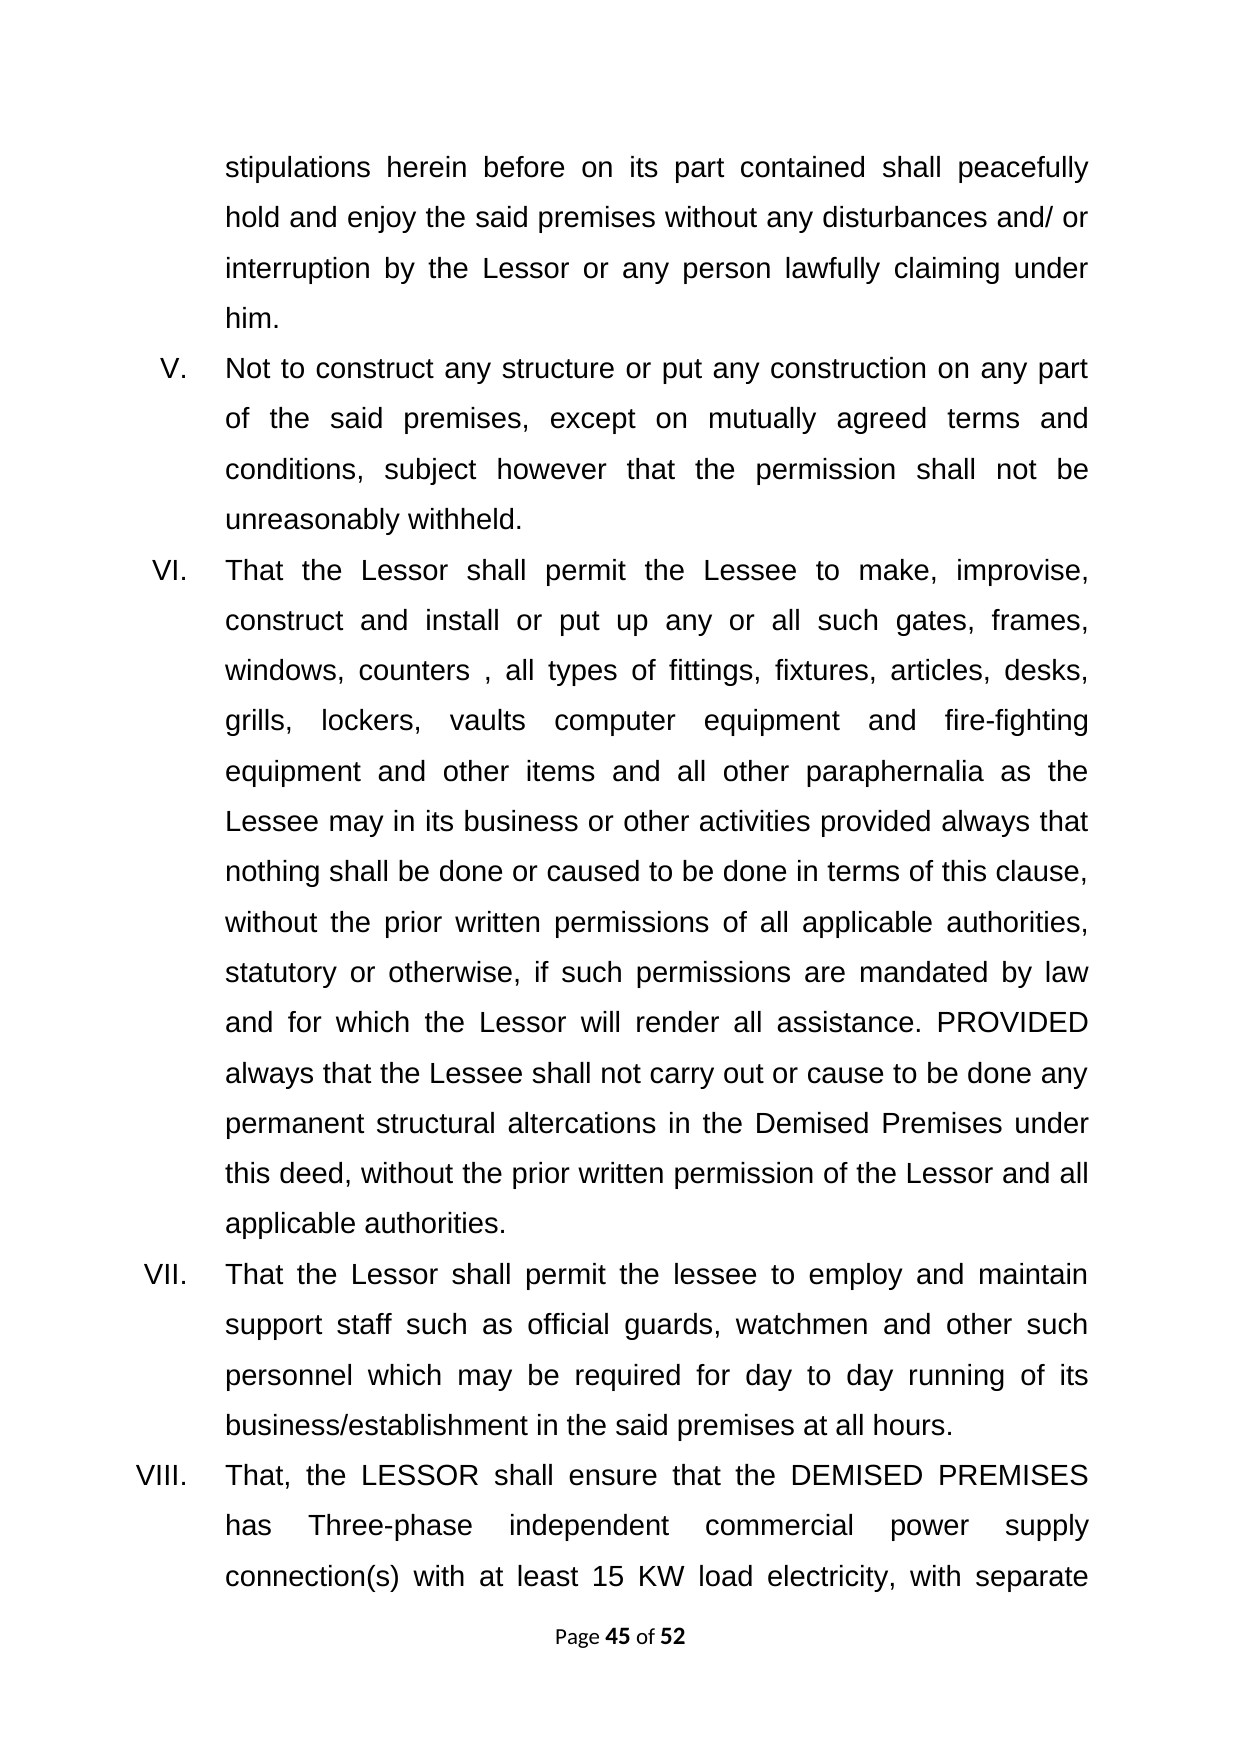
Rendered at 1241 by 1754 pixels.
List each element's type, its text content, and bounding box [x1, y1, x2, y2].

list That the Lessor shall permit the Lessee to make, improvise, construct and install or put up any or all such gates, frames, windows, counters , all types of fittings, fixtures, articles, desks, grills, lockers, vaults computer equipment and fire-fighting equipment and other items and all other paraphernalia as the Lessee may in its business or other activities provided always that nothing shall be done or caused to be done in terms of this clause, without the prior written permissions of all applicable authorities, statutory or otherwise, if such permissions are mandated by law and for which the Lessor will render all assistance. PROVIDED always that the Lessee shall not carry out or cause to be done any permanent structural altercations in the Demised Premises under this deed, without the prior written permission of the Lessor and all applicable authorities. [187, 552, 1090, 1240]
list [187, 150, 1090, 334]
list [187, 1458, 1090, 1592]
list Not to construct any structure or put any construction on any part of the said premises, except on mutually agreed terms and conditions, subject however that the permission shall not be unreasonably withheld. [187, 351, 1090, 536]
list That the Lessor shall permit the lessee to employ and maintain support staff such as official guards, watchmen and other such personnel which may be required for day to day running of its business/establishment in the said premises at all hours. [187, 1257, 1090, 1441]
